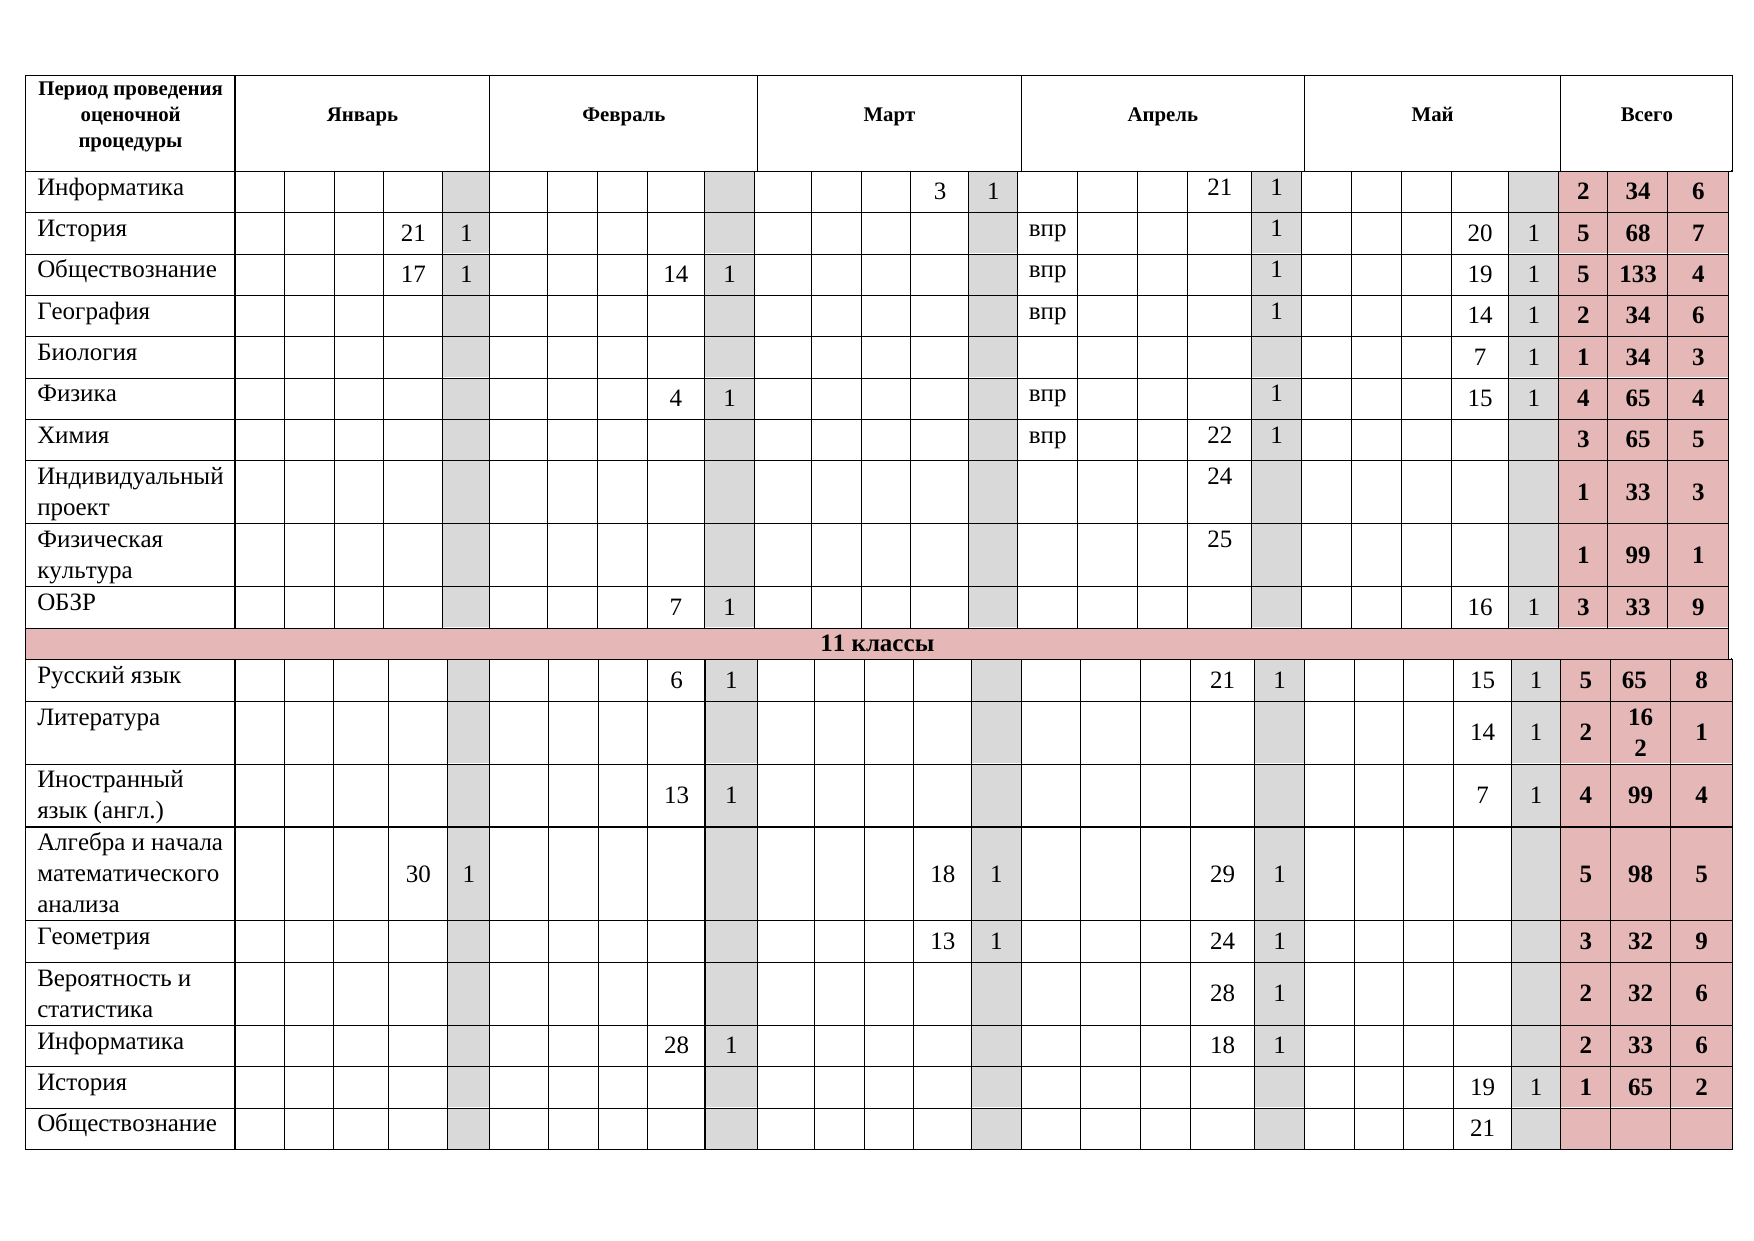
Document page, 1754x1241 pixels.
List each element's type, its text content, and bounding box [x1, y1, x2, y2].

table_cell [755, 296, 811, 336]
table_cell 5 [1668, 420, 1728, 460]
table_cell [865, 702, 913, 763]
table_cell 1 [706, 765, 757, 826]
table_cell [285, 337, 334, 377]
table_cell [389, 921, 447, 962]
table_cell [705, 213, 754, 253]
table_cell [548, 524, 597, 586]
table_cell [334, 921, 388, 962]
table_cell [812, 379, 861, 419]
table_cell [1078, 337, 1137, 377]
table_cell [758, 828, 814, 920]
table_cell [548, 172, 597, 212]
table_cell [1141, 963, 1190, 1025]
table_cell [285, 1067, 333, 1107]
table_cell [862, 255, 910, 295]
table_cell [1302, 587, 1351, 627]
table_cell [549, 1067, 598, 1107]
table_cell [812, 255, 861, 295]
table_cell [1191, 1067, 1254, 1107]
table_cell 18 [1191, 1026, 1254, 1066]
table_cell [758, 1109, 814, 1149]
table_cell [1302, 524, 1351, 586]
table_cell [389, 702, 447, 763]
table_cell 34 [1608, 296, 1667, 336]
table_cell [1188, 296, 1251, 336]
table_cell [335, 172, 383, 212]
table_cell [236, 172, 284, 212]
table_header Всего [1561, 76, 1732, 171]
table_cell [285, 255, 334, 295]
table_cell [548, 461, 597, 523]
table_cell [285, 660, 333, 701]
table_cell [755, 337, 811, 377]
table_cell [755, 420, 811, 460]
table_cell [490, 461, 547, 523]
table_cell [236, 524, 284, 586]
table_cell 22 [1188, 420, 1251, 460]
table_cell [1404, 1026, 1453, 1066]
table_cell [1022, 765, 1080, 826]
table_cell [812, 420, 861, 460]
table_cell [599, 1109, 647, 1149]
table_cell 2 [1561, 702, 1610, 763]
table_cell [285, 587, 334, 627]
table_cell 5 [1561, 660, 1610, 701]
table_cell [1138, 255, 1187, 295]
table_cell 65 [1611, 1067, 1670, 1107]
table_cell [389, 1026, 447, 1066]
table_cell [598, 524, 647, 586]
table_cell [549, 765, 598, 826]
table_cell [384, 379, 442, 419]
table_cell [1081, 1109, 1140, 1149]
table_cell 6 [648, 660, 704, 701]
table_cell 9 [1668, 587, 1728, 627]
table_cell 5 [1559, 213, 1607, 253]
table_cell 13 [648, 765, 704, 826]
table_cell [384, 461, 442, 523]
table_cell впр [1018, 296, 1077, 336]
table_cell [1022, 1067, 1080, 1107]
table_cell [969, 420, 1017, 460]
table_cell 1 [1509, 213, 1558, 253]
table_cell [812, 461, 861, 523]
table_cell [490, 587, 547, 627]
table_cell 4 [1671, 765, 1732, 826]
table_cell [705, 420, 754, 460]
table_cell [969, 296, 1017, 336]
table_cell [1191, 1109, 1254, 1149]
table_cell [1302, 172, 1351, 212]
table_cell 30 [389, 828, 447, 920]
table_cell [549, 828, 598, 920]
table_cell [1188, 255, 1251, 295]
table_cell [490, 1109, 548, 1149]
table_cell [815, 1109, 864, 1149]
table_cell [335, 337, 383, 377]
table_cell 133 [1608, 255, 1667, 295]
table_cell 32 [1611, 921, 1670, 962]
table_cell 3 [1561, 921, 1610, 962]
table_cell [1452, 420, 1508, 460]
table_cell 4 [1559, 379, 1607, 419]
table_cell [599, 828, 647, 920]
table_cell [1302, 213, 1351, 253]
table_cell [334, 1026, 388, 1066]
table_cell [1022, 828, 1080, 920]
table_cell 18 [914, 828, 971, 920]
table_cell [914, 963, 971, 1025]
table_cell [1355, 1067, 1403, 1107]
table_cell 3 [1559, 587, 1607, 627]
table_cell 34 [1608, 337, 1667, 377]
table_cell [648, 296, 704, 336]
table_cell [1509, 172, 1558, 212]
table_cell [598, 172, 647, 212]
table_cell 5 [1671, 828, 1732, 920]
table_cell [285, 1026, 333, 1066]
table_cell 5 [1561, 828, 1610, 920]
table_cell 1 [448, 828, 489, 920]
table_cell [490, 379, 547, 419]
table_cell [1305, 1026, 1354, 1066]
table_cell 3 [1668, 461, 1728, 523]
table_cell [648, 337, 704, 377]
table_cell 6 [1671, 1026, 1732, 1066]
table_cell 1 [1252, 296, 1301, 336]
table_cell [1078, 461, 1137, 523]
table_cell 1 [1255, 921, 1304, 962]
table_cell 1 [1509, 379, 1558, 419]
table_cell [1402, 587, 1451, 627]
table_cell 19 [1454, 1067, 1511, 1107]
table_cell История [26, 213, 234, 253]
table_cell 98 [1611, 828, 1670, 920]
table_cell [1302, 420, 1351, 460]
table_cell [914, 765, 971, 826]
table_cell [812, 296, 861, 336]
table_cell [972, 1026, 1021, 1066]
table_cell [490, 420, 547, 460]
table_cell [758, 765, 814, 826]
table_cell ОБЗР [26, 587, 234, 627]
table_cell 1 [1509, 337, 1558, 377]
table_cell [1509, 524, 1558, 586]
table_cell [1352, 461, 1401, 523]
table_cell [1018, 337, 1077, 377]
table_cell [236, 337, 284, 377]
table_cell [448, 660, 489, 701]
table_cell 9 [1671, 921, 1732, 962]
table_cell [285, 420, 334, 460]
table_cell 1 [1509, 587, 1558, 627]
table_cell [1018, 524, 1077, 586]
table_cell [548, 420, 597, 460]
table_cell [865, 1109, 913, 1149]
table_cell [812, 524, 861, 586]
table_cell 14 [1454, 702, 1511, 763]
table_cell 15 [1454, 660, 1511, 701]
table_cell [448, 702, 489, 763]
table_cell [1509, 420, 1558, 460]
table_cell [490, 828, 548, 920]
table_cell [914, 1026, 971, 1066]
table_cell [236, 1026, 284, 1066]
table_cell [969, 379, 1017, 419]
table_cell 6 [1668, 296, 1728, 336]
table_cell [1305, 828, 1354, 920]
table_cell 7 [1452, 337, 1508, 377]
table_cell 1 [969, 172, 1017, 212]
table_cell [443, 587, 489, 627]
table_cell [384, 172, 442, 212]
table_cell 4 [1668, 255, 1728, 295]
table_cell [1404, 660, 1453, 701]
table_cell 33 [1608, 587, 1667, 627]
table_cell [755, 172, 811, 212]
table_cell [1078, 524, 1137, 586]
table_cell [1454, 1026, 1511, 1066]
table_cell [1352, 524, 1401, 586]
table_cell [862, 337, 910, 377]
table_cell [285, 828, 333, 920]
table_cell 25 [1188, 524, 1251, 586]
table_cell [1188, 379, 1251, 419]
table_cell [1454, 828, 1511, 920]
table_cell [1022, 702, 1080, 763]
table_cell [705, 296, 754, 336]
table_cell 21 [384, 213, 442, 253]
table_cell [490, 702, 548, 763]
table_cell [1081, 963, 1140, 1025]
table_cell [1188, 587, 1251, 627]
table_cell [1138, 587, 1187, 627]
table_cell [1352, 587, 1401, 627]
table_cell [1352, 337, 1401, 377]
table_cell 1 [705, 379, 754, 419]
table_cell 2 [1559, 296, 1607, 336]
table_cell [1141, 1026, 1190, 1066]
table_cell [1305, 660, 1354, 701]
table_cell 24 [1191, 921, 1254, 962]
table_cell [758, 921, 814, 962]
table_cell [335, 461, 383, 523]
table_cell [236, 587, 284, 627]
table_cell [865, 765, 913, 826]
table_cell [549, 702, 598, 763]
table_cell 21 [1191, 660, 1254, 701]
table_cell [384, 524, 442, 586]
table_cell [389, 963, 447, 1025]
table_cell 4 [1561, 765, 1610, 826]
table_cell [969, 337, 1017, 377]
table_cell [1355, 1109, 1403, 1149]
table_cell [285, 921, 333, 962]
table_cell [1078, 296, 1137, 336]
table_header Март [758, 76, 1021, 171]
table_cell [236, 379, 284, 419]
table_cell [1404, 765, 1453, 826]
table_cell [1355, 1026, 1403, 1066]
table_cell [490, 1067, 548, 1107]
table_cell [706, 963, 757, 1025]
table_cell 4 [1668, 379, 1728, 419]
table_cell [285, 702, 333, 763]
table_cell [1081, 828, 1140, 920]
table_cell [599, 963, 647, 1025]
table_cell 33 [1608, 461, 1667, 523]
table_cell 1 [1512, 660, 1560, 701]
table_cell 1 [1671, 702, 1732, 763]
table_cell Информатика [26, 1026, 234, 1066]
table_cell [448, 963, 489, 1025]
table_cell [599, 921, 647, 962]
table_cell [1512, 963, 1560, 1025]
table_cell [865, 828, 913, 920]
table_cell 19 [1452, 255, 1508, 295]
table_cell [335, 296, 383, 336]
table_cell 1 [706, 1026, 757, 1066]
table_cell 11 классы [26, 629, 1728, 659]
table_cell 3 [911, 172, 968, 212]
table_cell [914, 1067, 971, 1107]
table_cell [448, 1067, 489, 1107]
table_cell [1305, 1067, 1354, 1107]
table_cell [705, 461, 754, 523]
table_cell [972, 660, 1021, 701]
table_cell [236, 963, 284, 1025]
table_cell [1352, 379, 1401, 419]
table_cell [490, 963, 548, 1025]
table_cell 2 [1559, 172, 1607, 212]
table_cell [1355, 660, 1403, 701]
table_cell [1138, 524, 1187, 586]
table_cell [334, 828, 388, 920]
table_cell [911, 587, 968, 627]
table_cell Литература [26, 702, 234, 763]
table_cell [1138, 420, 1187, 460]
table_cell Биология [26, 337, 234, 377]
table_cell [1305, 765, 1354, 826]
table_cell [1512, 828, 1560, 920]
table_cell [972, 765, 1021, 826]
table_cell 1 [1252, 172, 1301, 212]
table_cell [755, 255, 811, 295]
table_cell [755, 379, 811, 419]
table_cell [1402, 379, 1451, 419]
table_cell [443, 172, 489, 212]
table_cell [598, 379, 647, 419]
table_cell 14 [648, 255, 704, 295]
table_cell [236, 1067, 284, 1107]
table_cell [1022, 660, 1080, 701]
table_cell [862, 587, 910, 627]
table_cell 21 [1454, 1109, 1511, 1149]
table_cell [443, 461, 489, 523]
table_cell 17 [384, 255, 442, 295]
table_cell [599, 1067, 647, 1107]
table_cell 33 [1611, 1026, 1670, 1066]
table_cell 7 [1668, 213, 1728, 253]
table_cell [648, 524, 704, 586]
table_cell [490, 255, 547, 295]
table_cell [334, 1109, 388, 1149]
table_cell [285, 1109, 333, 1149]
table_cell 99 [1611, 765, 1670, 826]
table_cell [911, 296, 968, 336]
table_cell Обществознание [26, 255, 234, 295]
table_cell [1302, 379, 1351, 419]
table_cell [389, 765, 447, 826]
table_cell [285, 963, 333, 1025]
table_cell Алгебра и начала математического анализа [26, 828, 234, 920]
table_cell 1 [706, 660, 757, 701]
table_cell [865, 921, 913, 962]
table_cell [335, 524, 383, 586]
table_cell [1018, 461, 1077, 523]
table_cell 32 [1611, 963, 1670, 1025]
table_cell [648, 702, 704, 763]
table_cell Индивидуальный проект [26, 461, 234, 523]
table_cell [1454, 963, 1511, 1025]
table_cell [389, 1067, 447, 1107]
table_cell Химия [26, 420, 234, 460]
table_cell 29 [1191, 828, 1254, 920]
table_cell 20 [1452, 213, 1508, 253]
table_cell [548, 587, 597, 627]
table_cell [758, 660, 814, 701]
table_cell 5 [1559, 255, 1607, 295]
table_cell [1302, 337, 1351, 377]
table_cell [648, 213, 704, 253]
table_cell [1404, 1067, 1453, 1107]
table_cell [1022, 1026, 1080, 1066]
table_cell 1 [1668, 524, 1728, 586]
table_cell [1454, 921, 1511, 962]
table_cell 34 [1608, 172, 1667, 212]
table_cell [389, 660, 447, 701]
table_cell [1402, 296, 1451, 336]
table_cell [548, 296, 597, 336]
table_cell 1 [1255, 963, 1304, 1025]
table_cell 16 [1452, 587, 1508, 627]
table_cell [911, 461, 968, 523]
table_cell [490, 213, 547, 253]
table_cell [911, 420, 968, 460]
table_cell [862, 213, 910, 253]
table_cell [1141, 921, 1190, 962]
table_cell [1355, 702, 1403, 763]
table_cell 1 [443, 255, 489, 295]
table_cell [914, 1109, 971, 1149]
table_cell 1 [1252, 379, 1301, 419]
table_cell [1352, 420, 1401, 460]
table_cell [1081, 921, 1140, 962]
table_cell [1252, 587, 1301, 627]
table_cell [236, 828, 284, 920]
table_cell [490, 296, 547, 336]
table_cell [815, 963, 864, 1025]
table_cell 1 [1509, 296, 1558, 336]
table_cell [599, 660, 647, 701]
table_cell [598, 461, 647, 523]
table_cell [1302, 296, 1351, 336]
table_cell [706, 1109, 757, 1149]
table_cell [548, 379, 597, 419]
table_cell [914, 702, 971, 763]
table_cell [706, 828, 757, 920]
table_cell 7 [1454, 765, 1511, 826]
table_cell [384, 337, 442, 377]
table_cell [972, 1109, 1021, 1149]
table_cell Физическая культура [26, 524, 234, 586]
table_header Май [1305, 76, 1560, 171]
table_cell [1255, 1067, 1304, 1107]
table_cell [755, 524, 811, 586]
table_cell [815, 1026, 864, 1066]
table_cell [236, 660, 284, 701]
table_cell [384, 420, 442, 460]
table_cell [648, 172, 704, 212]
table_cell [815, 828, 864, 920]
table_cell [706, 702, 757, 763]
table_cell [1188, 213, 1251, 253]
table_cell [706, 921, 757, 962]
table_cell 28 [648, 1026, 704, 1066]
table_cell [384, 587, 442, 627]
table_cell 1 [1252, 255, 1301, 295]
table_cell [490, 172, 547, 212]
table_cell [648, 1109, 704, 1149]
table_cell [1138, 379, 1187, 419]
table_cell [1081, 702, 1140, 763]
table_header Январь [236, 76, 489, 171]
table_cell 1 [1561, 1067, 1610, 1107]
table_cell [865, 1067, 913, 1107]
table_cell [865, 1026, 913, 1066]
table_cell 14 [1452, 296, 1508, 336]
table_cell [1081, 660, 1140, 701]
table_cell [1509, 461, 1558, 523]
table_cell [1352, 255, 1401, 295]
table_cell [865, 963, 913, 1025]
table_cell [1022, 921, 1080, 962]
table_cell 1 [972, 921, 1021, 962]
table_cell [758, 963, 814, 1025]
table_cell [862, 379, 910, 419]
table_header Период проведения оценочной процедуры [26, 76, 234, 171]
table_cell 2 [1561, 963, 1610, 1025]
table_cell [1141, 765, 1190, 826]
table_cell [1252, 524, 1301, 586]
table_cell [705, 337, 754, 377]
table_cell [1141, 660, 1190, 701]
table_cell [443, 379, 489, 419]
table_cell [862, 172, 910, 212]
table_cell [1512, 921, 1560, 962]
table_cell [969, 587, 1017, 627]
table_cell [705, 524, 754, 586]
table_cell [1561, 1109, 1610, 1149]
table_cell [1402, 420, 1451, 460]
table_cell [236, 1109, 284, 1149]
table_cell [1255, 702, 1304, 763]
table_cell [755, 587, 811, 627]
table_cell [490, 524, 547, 586]
table_cell [236, 296, 284, 336]
table_cell [1404, 828, 1453, 920]
table_cell [972, 702, 1021, 763]
table_cell 1 [1252, 213, 1301, 253]
table_cell [865, 660, 913, 701]
table_cell [1305, 921, 1354, 962]
table_cell [911, 255, 968, 295]
table_cell [862, 420, 910, 460]
table_cell [648, 420, 704, 460]
table_cell [448, 1026, 489, 1066]
table_cell [1355, 765, 1403, 826]
table_cell [285, 765, 333, 826]
table_cell [1141, 702, 1190, 763]
table_cell [1081, 1067, 1140, 1107]
table_cell 1 [1559, 461, 1607, 523]
table_cell 24 [1188, 461, 1251, 523]
table_cell [443, 296, 489, 336]
table_cell 65 [1611, 660, 1670, 701]
table_cell [1138, 172, 1187, 212]
table_cell 7 [648, 587, 704, 627]
table_cell [1452, 524, 1508, 586]
table_cell [384, 296, 442, 336]
table_cell [1402, 524, 1451, 586]
table_cell 1 [1512, 1067, 1560, 1107]
table_cell [1352, 172, 1401, 212]
table_cell 3 [1559, 420, 1607, 460]
table_cell [1404, 963, 1453, 1025]
table_cell [335, 255, 383, 295]
table_cell [1081, 765, 1140, 826]
table_cell [334, 1067, 388, 1107]
table_cell [598, 213, 647, 253]
table_cell [285, 379, 334, 419]
table_cell 8 [1671, 660, 1732, 701]
table_cell 1 [705, 255, 754, 295]
table_cell [236, 420, 284, 460]
table_cell впр [1018, 420, 1077, 460]
table_cell [236, 461, 284, 523]
table_cell [1355, 963, 1403, 1025]
table_cell [490, 765, 548, 826]
table_cell [599, 1026, 647, 1066]
table_cell 1 [705, 587, 754, 627]
table_cell [1255, 1109, 1304, 1149]
table_cell [549, 921, 598, 962]
table_cell 1 [1509, 255, 1558, 295]
table_cell впр [1018, 255, 1077, 295]
table_cell [706, 1067, 757, 1107]
table_cell [1141, 828, 1190, 920]
table_cell [815, 1067, 864, 1107]
table_cell [1078, 420, 1137, 460]
table_header Апрель [1022, 76, 1304, 171]
table_cell [448, 1109, 489, 1149]
table_cell [598, 255, 647, 295]
table_cell [598, 337, 647, 377]
table_cell [1138, 461, 1187, 523]
table_cell 2 [1561, 1026, 1610, 1066]
table_cell [549, 963, 598, 1025]
table_cell Вероятность и статистика [26, 963, 234, 1025]
table_cell [1305, 1109, 1354, 1149]
table_cell 65 [1608, 420, 1667, 460]
table_cell [969, 213, 1017, 253]
table_cell [862, 524, 910, 586]
table_cell 1 [1252, 420, 1301, 460]
table_cell [705, 172, 754, 212]
table_cell [1078, 379, 1137, 419]
table_cell [236, 213, 284, 253]
table_cell [548, 337, 597, 377]
table_cell [285, 296, 334, 336]
table_cell [548, 213, 597, 253]
table_cell [815, 765, 864, 826]
table_cell [648, 461, 704, 523]
table_cell [1302, 461, 1351, 523]
table_cell [1078, 587, 1137, 627]
table_cell [1018, 172, 1077, 212]
table_cell [755, 213, 811, 253]
table_cell [334, 702, 388, 763]
table_cell [1452, 461, 1508, 523]
table_cell 1 [1255, 828, 1304, 920]
table_cell [490, 921, 548, 962]
table_cell [1022, 963, 1080, 1025]
table_cell [1402, 255, 1451, 295]
table_cell [598, 587, 647, 627]
table_cell 6 [1668, 172, 1728, 212]
table_cell 2 [1671, 1067, 1732, 1107]
table_cell [285, 524, 334, 586]
table_cell [335, 379, 383, 419]
table_cell [911, 379, 968, 419]
table_cell [599, 702, 647, 763]
table_cell [1402, 337, 1451, 377]
table_cell [1078, 255, 1137, 295]
table_cell 1 [1512, 702, 1560, 763]
table_cell [1305, 702, 1354, 763]
table_cell [1138, 213, 1187, 253]
table_cell 1 [1559, 524, 1607, 586]
table_cell [448, 921, 489, 962]
table_cell [1452, 172, 1508, 212]
table_cell [334, 963, 388, 1025]
table_cell [1352, 213, 1401, 253]
table_cell [812, 337, 861, 377]
table_cell [236, 921, 284, 962]
table_cell [969, 524, 1017, 586]
table_cell [815, 921, 864, 962]
table_cell [1402, 172, 1451, 212]
table_cell [812, 172, 861, 212]
table_cell [549, 1026, 598, 1066]
table_cell [972, 963, 1021, 1025]
table_cell Обществознание [26, 1109, 234, 1149]
table_cell [1512, 1109, 1560, 1149]
table_cell [549, 1109, 598, 1149]
table_cell [1404, 702, 1453, 763]
table_cell [911, 213, 968, 253]
table_cell [389, 1109, 447, 1149]
table_cell [1078, 172, 1137, 212]
table_cell [1352, 296, 1401, 336]
table_cell [914, 660, 971, 701]
table_cell География [26, 296, 234, 336]
table_cell [648, 1067, 704, 1107]
table_cell [443, 337, 489, 377]
table_cell [1611, 1109, 1670, 1149]
table_cell [1022, 1109, 1080, 1149]
table_cell [335, 587, 383, 627]
table_cell [285, 461, 334, 523]
table_cell [1404, 921, 1453, 962]
table_cell [285, 172, 334, 212]
table_cell [1141, 1067, 1190, 1107]
table_cell 1 [1559, 337, 1607, 377]
table_cell 6 [1671, 963, 1732, 1025]
table_cell [549, 660, 598, 701]
table_cell [598, 296, 647, 336]
table_cell [815, 660, 864, 701]
table_cell [1252, 337, 1301, 377]
table_cell [448, 765, 489, 826]
table_cell [911, 337, 968, 377]
table_cell [1305, 963, 1354, 1025]
table_cell [1188, 337, 1251, 377]
table_cell Геометрия [26, 921, 234, 962]
table_cell 1 [1255, 660, 1304, 701]
table_cell [1138, 296, 1187, 336]
table_cell впр [1018, 379, 1077, 419]
table_cell [335, 213, 383, 253]
table_cell [648, 828, 704, 920]
table_cell [236, 702, 284, 763]
table_cell 99 [1608, 524, 1667, 586]
table_cell [335, 420, 383, 460]
table_cell 162 [1611, 702, 1670, 763]
table_cell [648, 963, 704, 1025]
table_cell [1355, 828, 1403, 920]
table_cell 1 [1512, 765, 1560, 826]
table_cell История [26, 1067, 234, 1107]
table_cell 1 [1255, 1026, 1304, 1066]
table_cell [1191, 765, 1254, 826]
table_cell [598, 420, 647, 460]
table_cell [490, 1026, 548, 1066]
table_cell 15 [1452, 379, 1508, 419]
table_cell [1512, 1026, 1560, 1066]
table_cell [1018, 587, 1077, 627]
table_cell [862, 461, 910, 523]
table_cell [972, 1067, 1021, 1107]
table_cell 1 [972, 828, 1021, 920]
table_cell Русский язык [26, 660, 234, 701]
table_cell [285, 213, 334, 253]
table_cell [334, 765, 388, 826]
table_cell 21 [1188, 172, 1251, 212]
table_cell Информатика [26, 172, 234, 212]
table_cell [862, 296, 910, 336]
table_cell [1081, 1026, 1140, 1066]
table_cell 28 [1191, 963, 1254, 1025]
table_cell 4 [648, 379, 704, 419]
table_cell [758, 1067, 814, 1107]
table_cell [599, 765, 647, 826]
table_cell [812, 213, 861, 253]
table_cell [236, 255, 284, 295]
table_cell [1302, 255, 1351, 295]
table_cell [1355, 921, 1403, 962]
table_cell 13 [914, 921, 971, 962]
table_cell 3 [1668, 337, 1728, 377]
table_cell [490, 660, 548, 701]
table_cell [443, 524, 489, 586]
table_cell [490, 337, 547, 377]
table_cell 1 [443, 213, 489, 253]
table_cell [969, 255, 1017, 295]
table_cell [1191, 702, 1254, 763]
table_cell [548, 255, 597, 295]
table_header Февраль [490, 76, 757, 171]
table_cell [758, 702, 814, 763]
table_cell Физика [26, 379, 234, 419]
table_cell [812, 587, 861, 627]
table_cell [334, 660, 388, 701]
table_cell [236, 765, 284, 826]
table_cell [969, 461, 1017, 523]
table_cell [648, 921, 704, 962]
table_cell [755, 461, 811, 523]
table_cell впр [1018, 213, 1077, 253]
table_cell [911, 524, 968, 586]
table_cell [443, 420, 489, 460]
table_cell [1078, 213, 1137, 253]
table_cell [758, 1026, 814, 1066]
table_cell [1402, 461, 1451, 523]
table_cell [1255, 765, 1304, 826]
table_cell 65 [1608, 379, 1667, 419]
table_cell [1141, 1109, 1190, 1149]
table_cell [1252, 461, 1301, 523]
table_cell [1138, 337, 1187, 377]
table_cell [1402, 213, 1451, 253]
table_cell Иностранный язык (англ.) [26, 765, 234, 826]
table_cell 68 [1608, 213, 1667, 253]
table_cell [815, 702, 864, 763]
table_cell [1404, 1109, 1453, 1149]
table_cell [1671, 1109, 1732, 1149]
